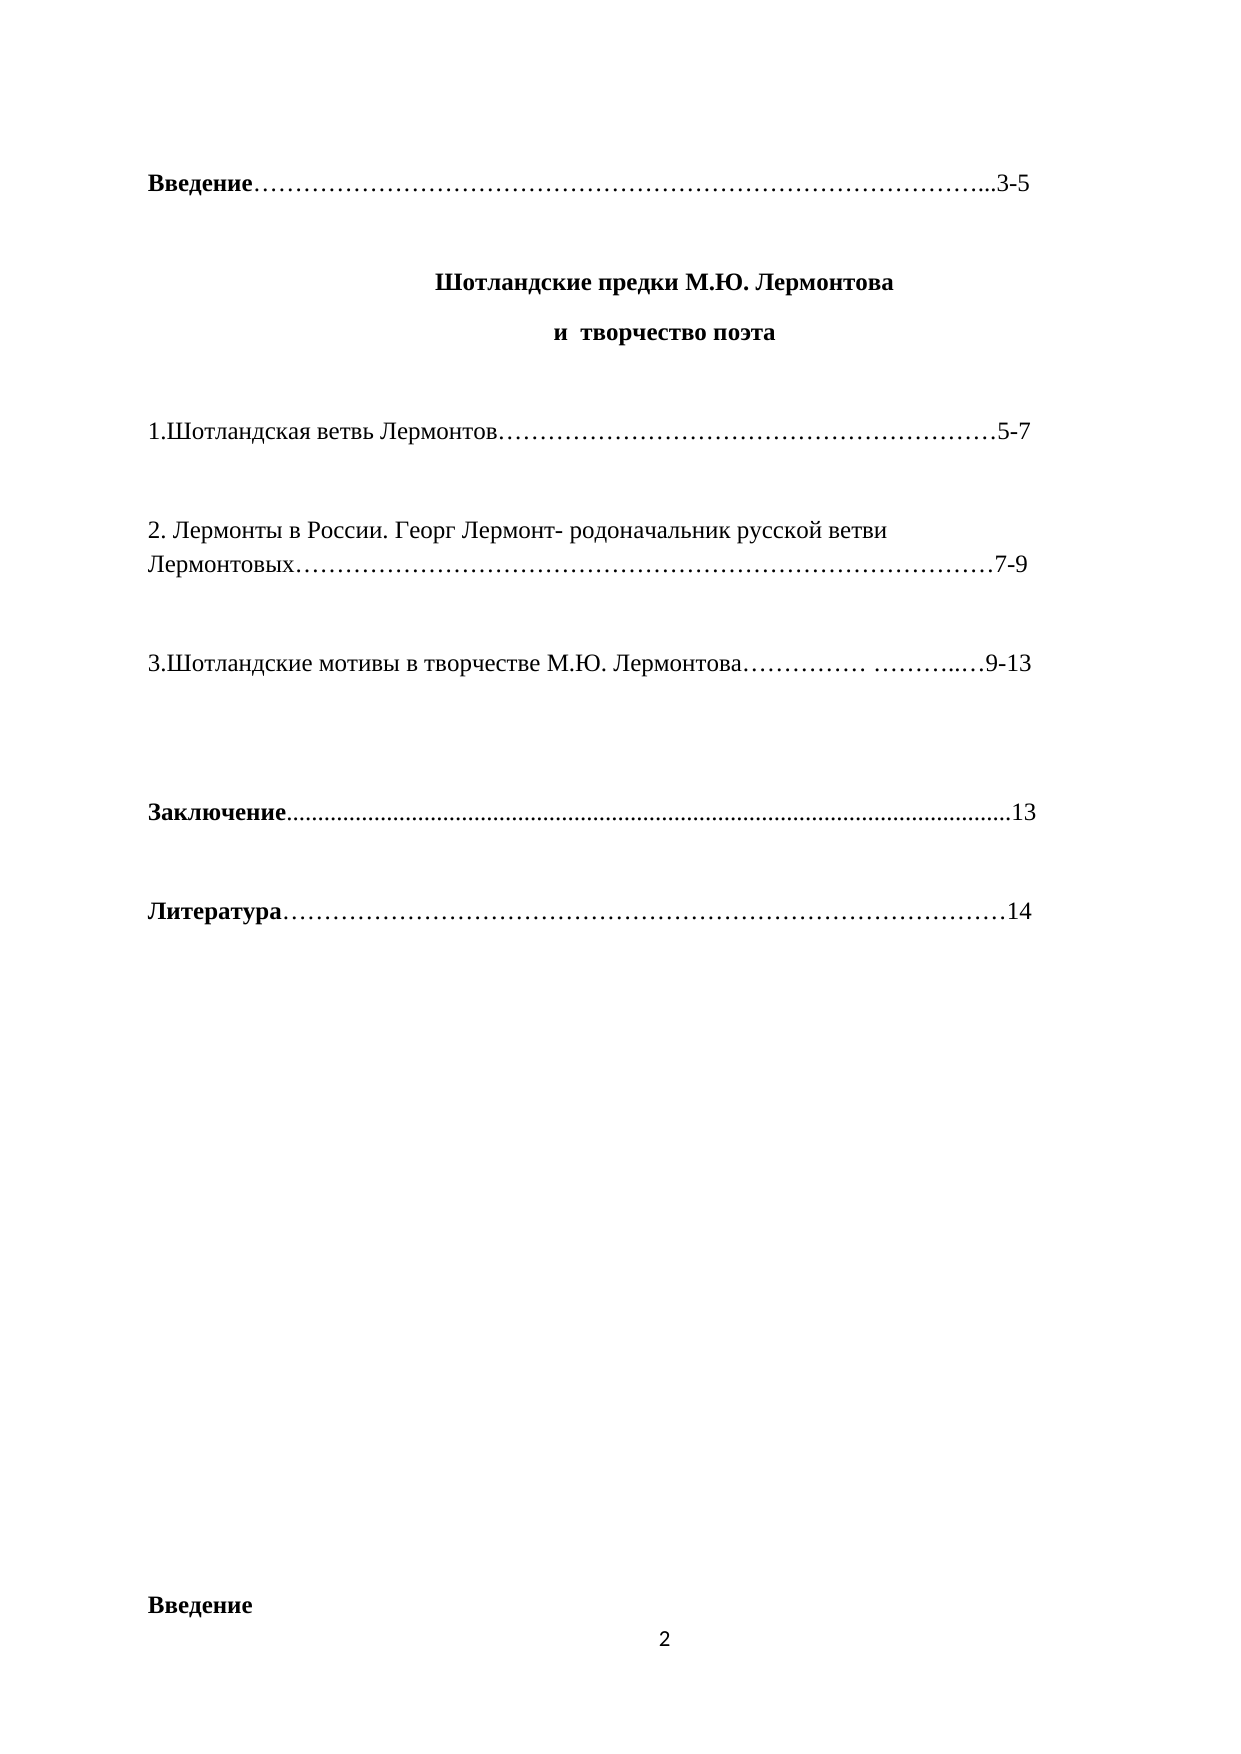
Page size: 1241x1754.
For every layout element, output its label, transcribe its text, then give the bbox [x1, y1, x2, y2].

text 1.Шотландская ветвь Лермонтов……………………………………………………5-7 [148, 416, 1181, 445]
text Литература……………………………………………………………………………14 [148, 896, 1181, 925]
text Введение……………………………………………………………………………...3-5 [148, 168, 1181, 197]
text и творчество поэта [148, 317, 1181, 346]
text 2. Лермонты в России. Георг Лермонт- родоначальник русской ветви Лермонтовых…………………………………………………………………………7-9 [148, 516, 1181, 577]
text Заключение....................................................................................................................13 [148, 797, 1181, 826]
text Введение [148, 1590, 1181, 1619]
text 3.Шотландские мотивы в творчестве М.Ю. Лермонтова…………… ………..…9-13 [148, 648, 1181, 677]
text Шотландские предки М.Ю. Лермонтова [148, 267, 1181, 296]
